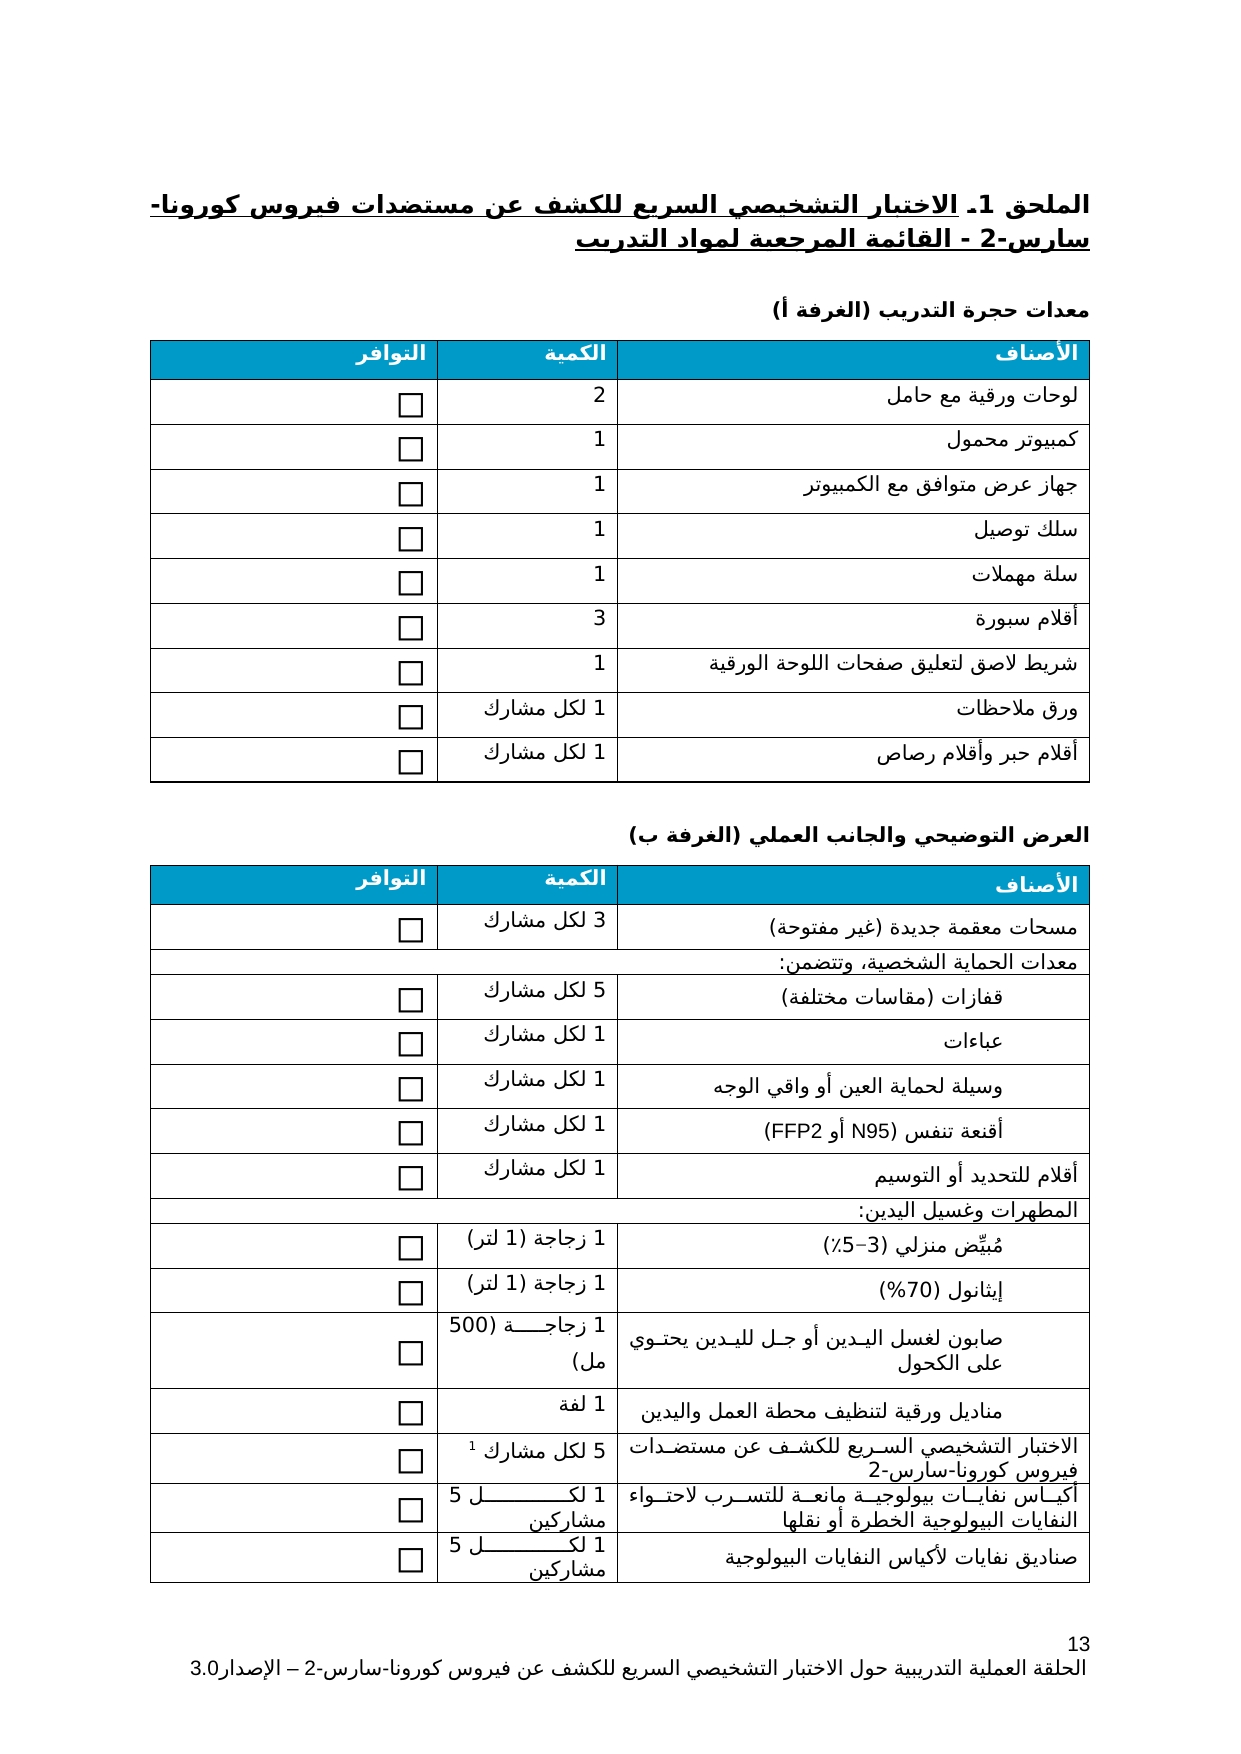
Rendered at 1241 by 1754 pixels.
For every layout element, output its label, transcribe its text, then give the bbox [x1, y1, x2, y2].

subtitle الملحق 1. الاختبار التشخيصي السريع للكشف عن مستضدات فيروس كورونا-سارس-2 - القائمة المرجعية لمواد التدريب [150, 191, 1090, 253]
table_cell ◻️ [151, 975, 437, 1019]
table_cell 3 [438, 604, 617, 647]
table_cell مُبيِّض منزلي (3−5٪) [618, 1224, 1089, 1267]
table_cell ◻️ [151, 1389, 437, 1433]
table_cell أقلام حبر وأقلام رصاص [618, 738, 1089, 781]
table_cell ◻️ [151, 514, 437, 558]
table_cell 1 لكل 5 مشاركين [438, 1484, 617, 1532]
table_cell قفازات (مقاسات مختلفة) [618, 975, 1089, 1019]
table_cell 1 زجاجة (1 لتر) [438, 1269, 617, 1312]
table_cell 1 [438, 649, 617, 692]
table_header الأصناف [618, 341, 1089, 379]
table_cell ◻️ [151, 649, 437, 692]
subtitle معدات حجرة التدريب (الغرفة أ) [150, 298, 1090, 323]
table_cell مناديل ورقية لتنظيف محطة العمل واليدين [618, 1389, 1089, 1433]
table_cell 1 لكل مشارك [438, 1154, 617, 1197]
table_cell ◻️ [151, 693, 437, 737]
table_cell ◻️ [151, 905, 437, 949]
table_cell لوحات ورقية مع حامل [618, 380, 1089, 424]
table_cell ◻️ [151, 1109, 437, 1153]
table_cell ◻️ [151, 1065, 437, 1108]
table_cell ◻️ [151, 604, 437, 647]
table_header الأصناف [618, 866, 1089, 904]
table_cell ◻️ [151, 1269, 437, 1312]
table_cell ◻️ [151, 1533, 437, 1582]
table_cell 1 لكل مشارك [438, 1020, 617, 1063]
table_cell 2 [438, 380, 617, 424]
table_cell 1 زجاجة (1 لتر) [438, 1224, 617, 1267]
table_cell 1 [438, 514, 617, 558]
table_cell سلة مهملات [618, 559, 1089, 603]
table_cell كمبيوتر محمول [618, 425, 1089, 469]
table_cell ◻️ [151, 738, 437, 781]
table_cell 1 زجاجة (500 مل) [438, 1313, 617, 1388]
table_cell ◻️ [151, 380, 437, 424]
table_cell ◻️ [151, 559, 437, 603]
table_cell أقلام سبورة [618, 604, 1089, 647]
table_cell ◻️ [151, 1020, 437, 1063]
table_cell 1 [438, 425, 617, 469]
table_cell وسيلة لحماية العين أو واقي الوجه [618, 1065, 1089, 1108]
table_cell ◻️ [151, 1434, 437, 1482]
table_cell سلك توصيل [618, 514, 1089, 558]
table_header الكمية [438, 866, 617, 904]
table_cell أقنعة تنفس (N95 أو FFP2) [618, 1109, 1089, 1153]
table_cell صناديق نفايات لأكياس النفايات البيولوجية [618, 1533, 1089, 1582]
table_cell ◻️ [151, 1224, 437, 1267]
table_cell صابون لغسل اليدين أو جل لليدين يحتوي على الكحول [618, 1313, 1089, 1388]
table_cell معدات الحماية الشخصية، وتتضمن: [151, 950, 1089, 974]
table_cell ◻️ [151, 1154, 437, 1197]
table_cell ◻️ [151, 470, 437, 513]
subtitle العرض التوضيحي والجانب العملي (الغرفة ب) [150, 823, 1090, 847]
table_cell 1 لكل مشارك [438, 738, 617, 781]
table_cell جهاز عرض متوافق مع الكمبيوتر [618, 470, 1089, 513]
table_cell 1 لكل مشارك [438, 693, 617, 737]
table_cell 5 لكل مشارك [438, 975, 617, 1019]
table_cell 1 [438, 559, 617, 603]
table_header التوافر [151, 866, 437, 904]
table_cell شريط لاصق لتعليق صفحات اللوحة الورقية [618, 649, 1089, 692]
table_cell الاختبار التشخيصي السريع للكشف عن مستضدات فيروس كورونا-سارس-2 [618, 1434, 1089, 1482]
table_cell 1 لكل 5 مشاركين [438, 1533, 617, 1582]
table_cell أقلام للتحديد أو التوسيم [618, 1154, 1089, 1197]
table_cell ◻️ [151, 1313, 437, 1388]
table_cell 1 لكل مشارك [438, 1109, 617, 1153]
table_cell 5 لكل مشارك 1 [438, 1434, 617, 1482]
table_header التوافر [151, 341, 437, 379]
table_cell ◻️ [151, 1484, 437, 1532]
table_cell ورق ملاحظات [618, 693, 1089, 737]
table_cell المطهرات وغسيل اليدين: [151, 1199, 1089, 1223]
table_cell 1 لكل مشارك [438, 1065, 617, 1108]
table_header الكمية [438, 341, 617, 379]
table_cell 3 لكل مشارك [438, 905, 617, 949]
table_cell 1 لفة [438, 1389, 617, 1433]
table_cell ◻️ [151, 425, 437, 469]
table_cell 1 [438, 470, 617, 513]
table_cell مسحات معقمة جديدة (غير مفتوحة) [618, 905, 1089, 949]
table_cell أكياس نفايات بيولوجية مانعة للتسرب لاحتواء النفايات البيولوجية الخطرة أو نقلها [618, 1484, 1089, 1532]
table_cell إيثانول (70%) [618, 1269, 1089, 1312]
table_cell عباءات [618, 1020, 1089, 1063]
